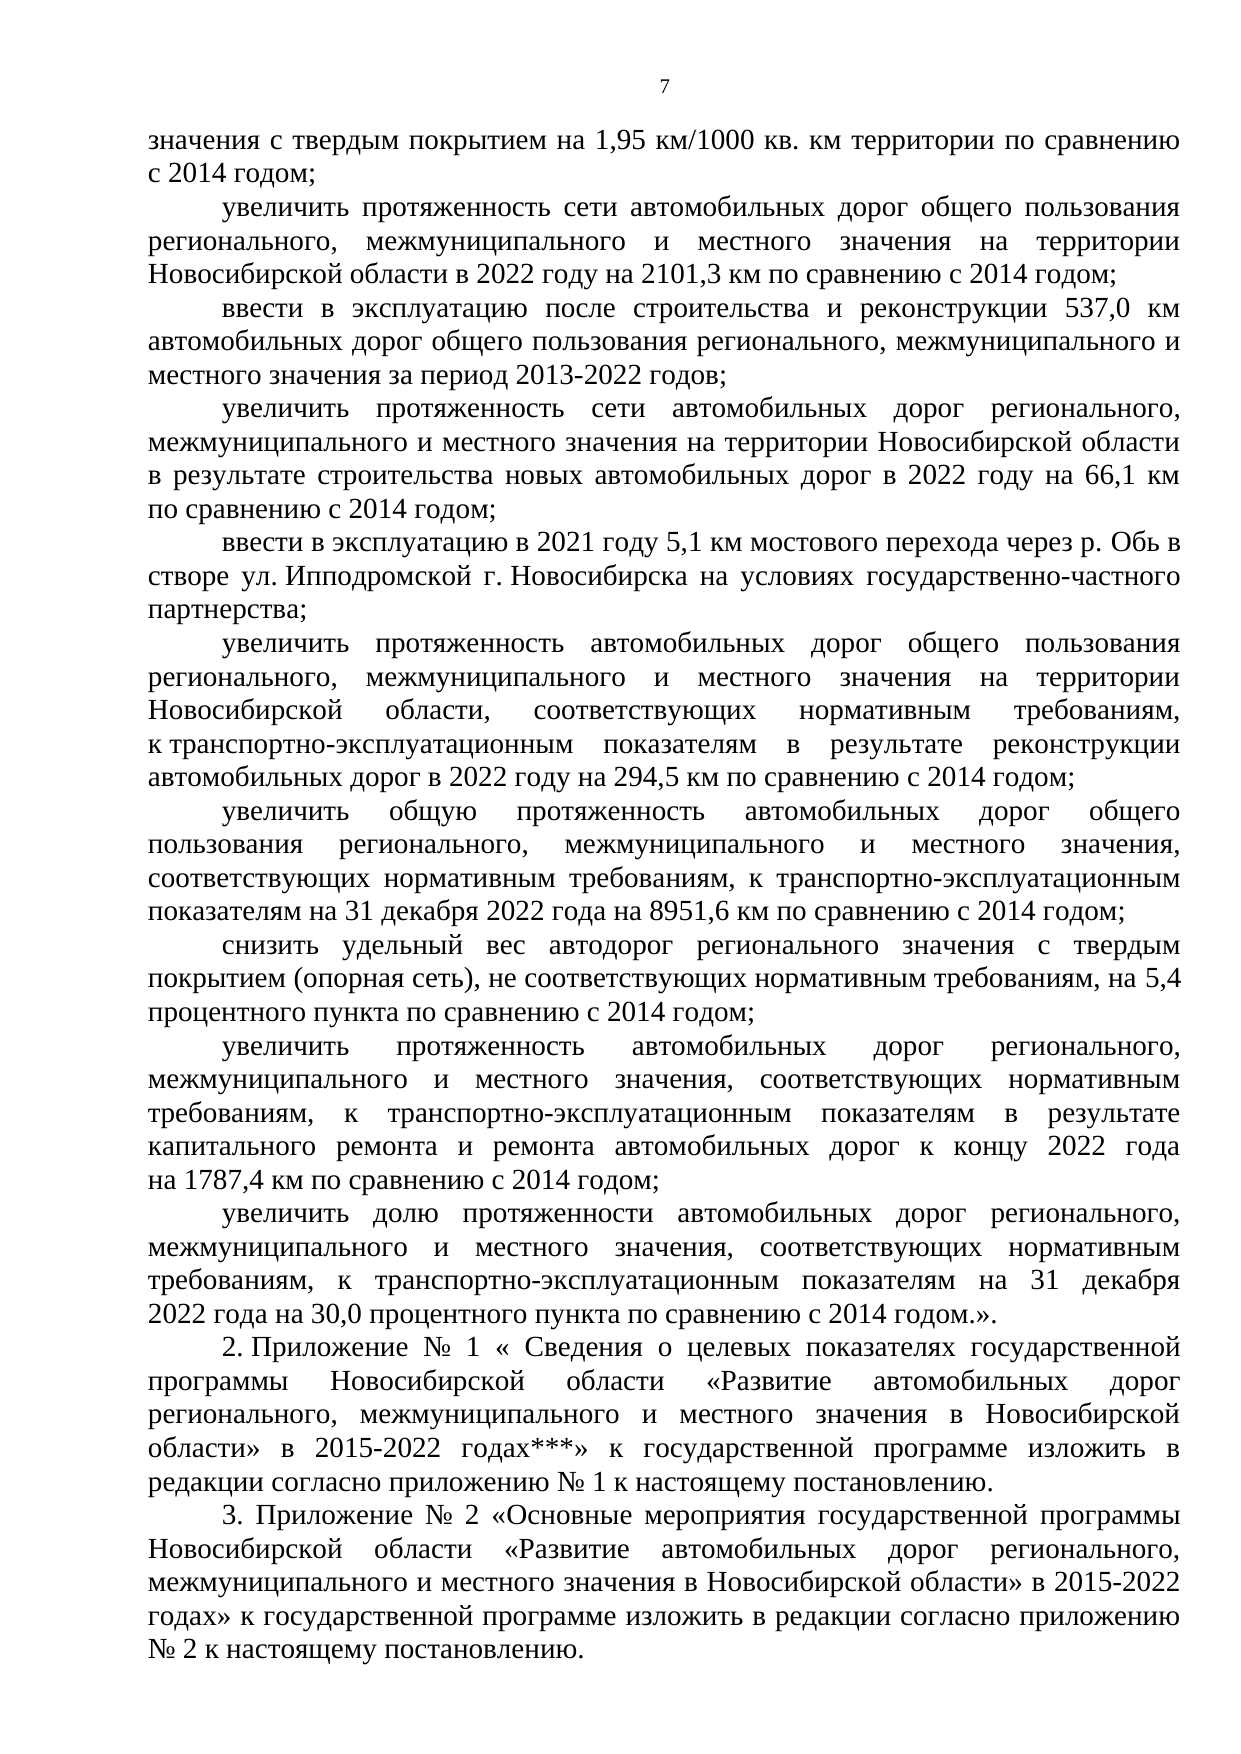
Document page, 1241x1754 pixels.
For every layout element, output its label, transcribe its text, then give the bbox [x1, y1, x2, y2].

text увеличить протяженность сети автомобильных дорог общего пользования регионального, межмуниципального и местного значения на территории Новосибирской области в 2022 году на 2101,3 км по сравнению с 2014 годом; [148, 189, 1181, 290]
text снизить удельный вес автодорог регионального значения с твердым покрытием (опорная сеть), не соответствующих нормативным требованиям, на 5,4 процентного пункта по сравнению с 2014 годом; [148, 927, 1181, 1028]
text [148, 122, 1181, 189]
text 2. Приложение № 1 « Сведения о целевых показателях государственной программы Новосибирской области «Развитие автомобильных дорог регионального, межмуниципального и местного значения в Новосибирской области» в 2015-2022 годах***» к государственной программе изложить в редакции согласно приложению № 1 к настоящему постановлению. [148, 1329, 1181, 1497]
text увеличить протяженность автомобильных дорог регионального, межмуниципального и местного значения, соответствующих нормативным требованиям, к транспортно-эксплуатационным показателям в результате капитального ремонта и ремонта автомобильных дорог к концу 2022 года на 1787,4 км по сравнению с 2014 годом; [148, 1028, 1181, 1195]
text увеличить общую протяженность автомобильных дорог общего пользования регионального, межмуниципального и местного значения, соответствующих нормативным требованиям, к транспортно-эксплуатационным показателям на 31 декабря 2022 года на 8951,6 км по сравнению с 2014 годом; [148, 793, 1181, 927]
text увеличить долю протяженности автомобильных дорог регионального, межмуниципального и местного значения, соответствующих нормативным требованиям, к транспортно-эксплуатационным показателям на 31 декабря 2022 года на 30,0 процентного пункта по сравнению с 2014 годом.». [148, 1195, 1181, 1329]
text ввести в эксплуатацию в 2021 году 5,1 км мостового перехода через р. Обь в створе ул. Ипподромской г. Новосибирска на условиях государственно-частного партнерства; [148, 524, 1181, 625]
text 3. Приложение № 2 «Основные мероприятия государственной программы Новосибирской области «Развитие автомобильных дорог регионального, межмуниципального и местного значения в Новосибирской области» в 2015-2022 годах» к государственной программе изложить в редакции согласно приложению № 2 к настоящему постановлению. [148, 1497, 1181, 1665]
text ввести в эксплуатацию после строительства и реконструкции 537,0 км автомобильных дорог общего пользования регионального, межмуниципального и местного значения за период 2013-2022 годов; [148, 290, 1181, 390]
text увеличить протяженность сети автомобильных дорог регионального, межмуниципального и местного значения на территории Новосибирской области в результате строительства новых автомобильных дорог в 2022 году на 66,1 км по сравнению с 2014 годом; [148, 390, 1181, 524]
text увеличить протяженность автомобильных дорог общего пользования регионального, межмуниципального и местного значения на территории Новосибирской области, соответствующих нормативным требованиям, к транспортно-эксплуатационным показателям в результате реконструкции автомобильных дорог в 2022 году на 294,5 км по сравнению с 2014 годом; [148, 625, 1181, 793]
